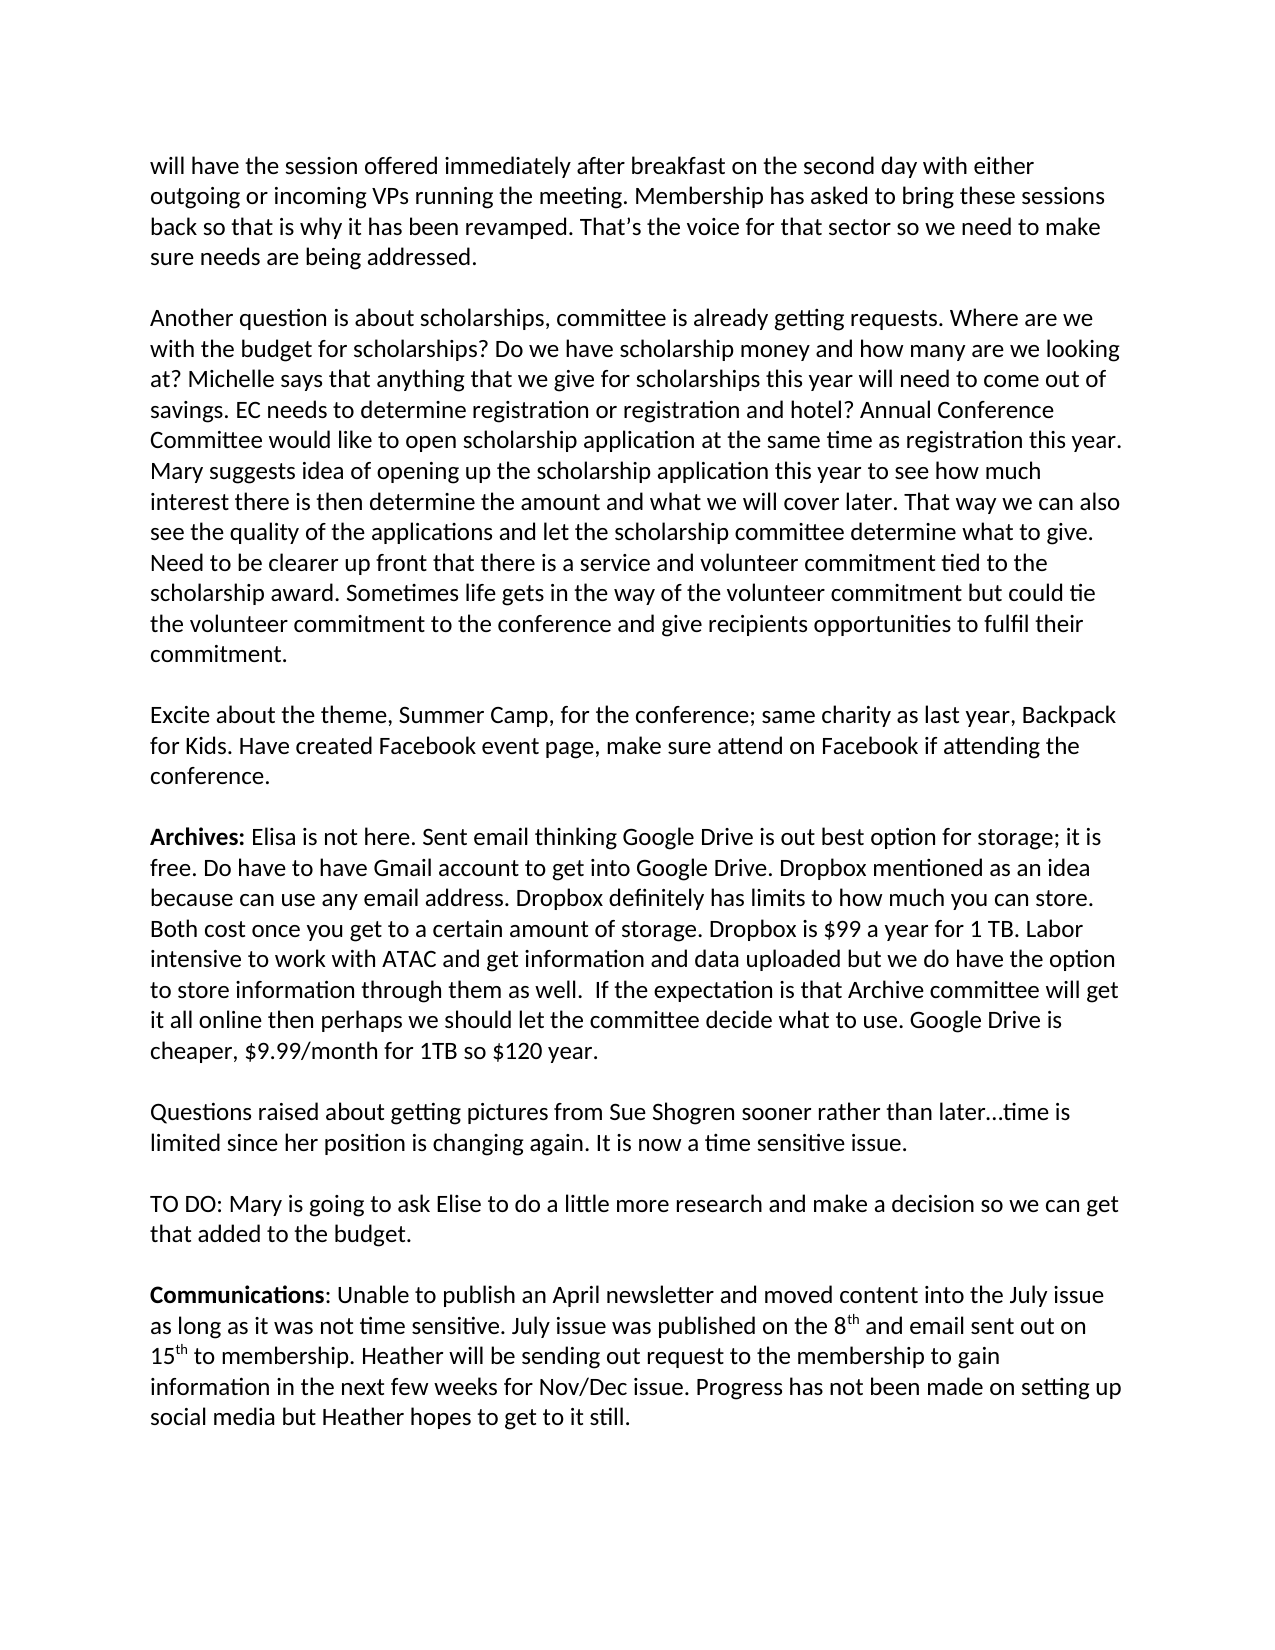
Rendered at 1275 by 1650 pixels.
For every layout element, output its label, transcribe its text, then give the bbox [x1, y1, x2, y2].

text Communications: Unable to publish an April newsletter and moved content into the July issue as long as it was not time sensitive. July issue was published on the 8th and email sent out on 15th to membership. Heather will be sending out request to the membership to gain information in the next few weeks for Nov/Dec issue. Progress has not been made on setting up social media but Heather hopes to get to it still. [150, 1279, 1125, 1432]
text Questions raised about getting pictures from Sue Shogren sooner rather than later…time is limited since her position is changing again. It is now a time sensitive issue. [150, 1096, 1125, 1157]
text TO DO: Mary is going to ask Elise to do a little more research and make a decision so we can get that added to the budget. [150, 1188, 1125, 1249]
text Excite about the theme, Summer Camp, for the conference; same charity as last year, Backpack for Kids. Have created Facebook event page, make sure attend on Facebook if attending the conference. [150, 699, 1125, 791]
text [150, 150, 1125, 272]
text Another question is about scholarships, committee is already getting requests. Where are we with the budget for scholarships? Do we have scholarship money and how many are we looking at? Michelle says that anything that we give for scholarships this year will need to come out of savings. EC needs to determine registration or registration and hotel? Annual Conference Committee would like to open scholarship application at the same time as registration this year. Mary suggests idea of opening up the scholarship application this year to see how much interest there is then determine the amount and what we will cover later. That way we can also see the quality of the applications and let the scholarship committee determine what to give. Need to be clearer up front that there is a service and volunteer commitment tied to the scholarship award. Sometimes life gets in the way of the volunteer commitment but could tie the volunteer commitment to the conference and give recipients opportunities to fulfil their commitment. [150, 303, 1125, 669]
text Archives: Elisa is not here. Sent email thinking Google Drive is out best option for storage; it is free. Do have to have Gmail account to get into Google Drive. Dropbox mentioned as an idea because can use any email address. Dropbox definitely has limits to how much you can store. Both cost once you get to a certain amount of storage. Dropbox is $99 a year for 1 TB. Labor intensive to work with ATAC and get information and data uploaded but we do have the option to store information through them as well. If the expectation is that Archive committee will get it all online then perhaps we should let the committee decide what to use. Google Drive is cheaper, $9.99/month for 1TB so $120 year. [150, 821, 1125, 1066]
